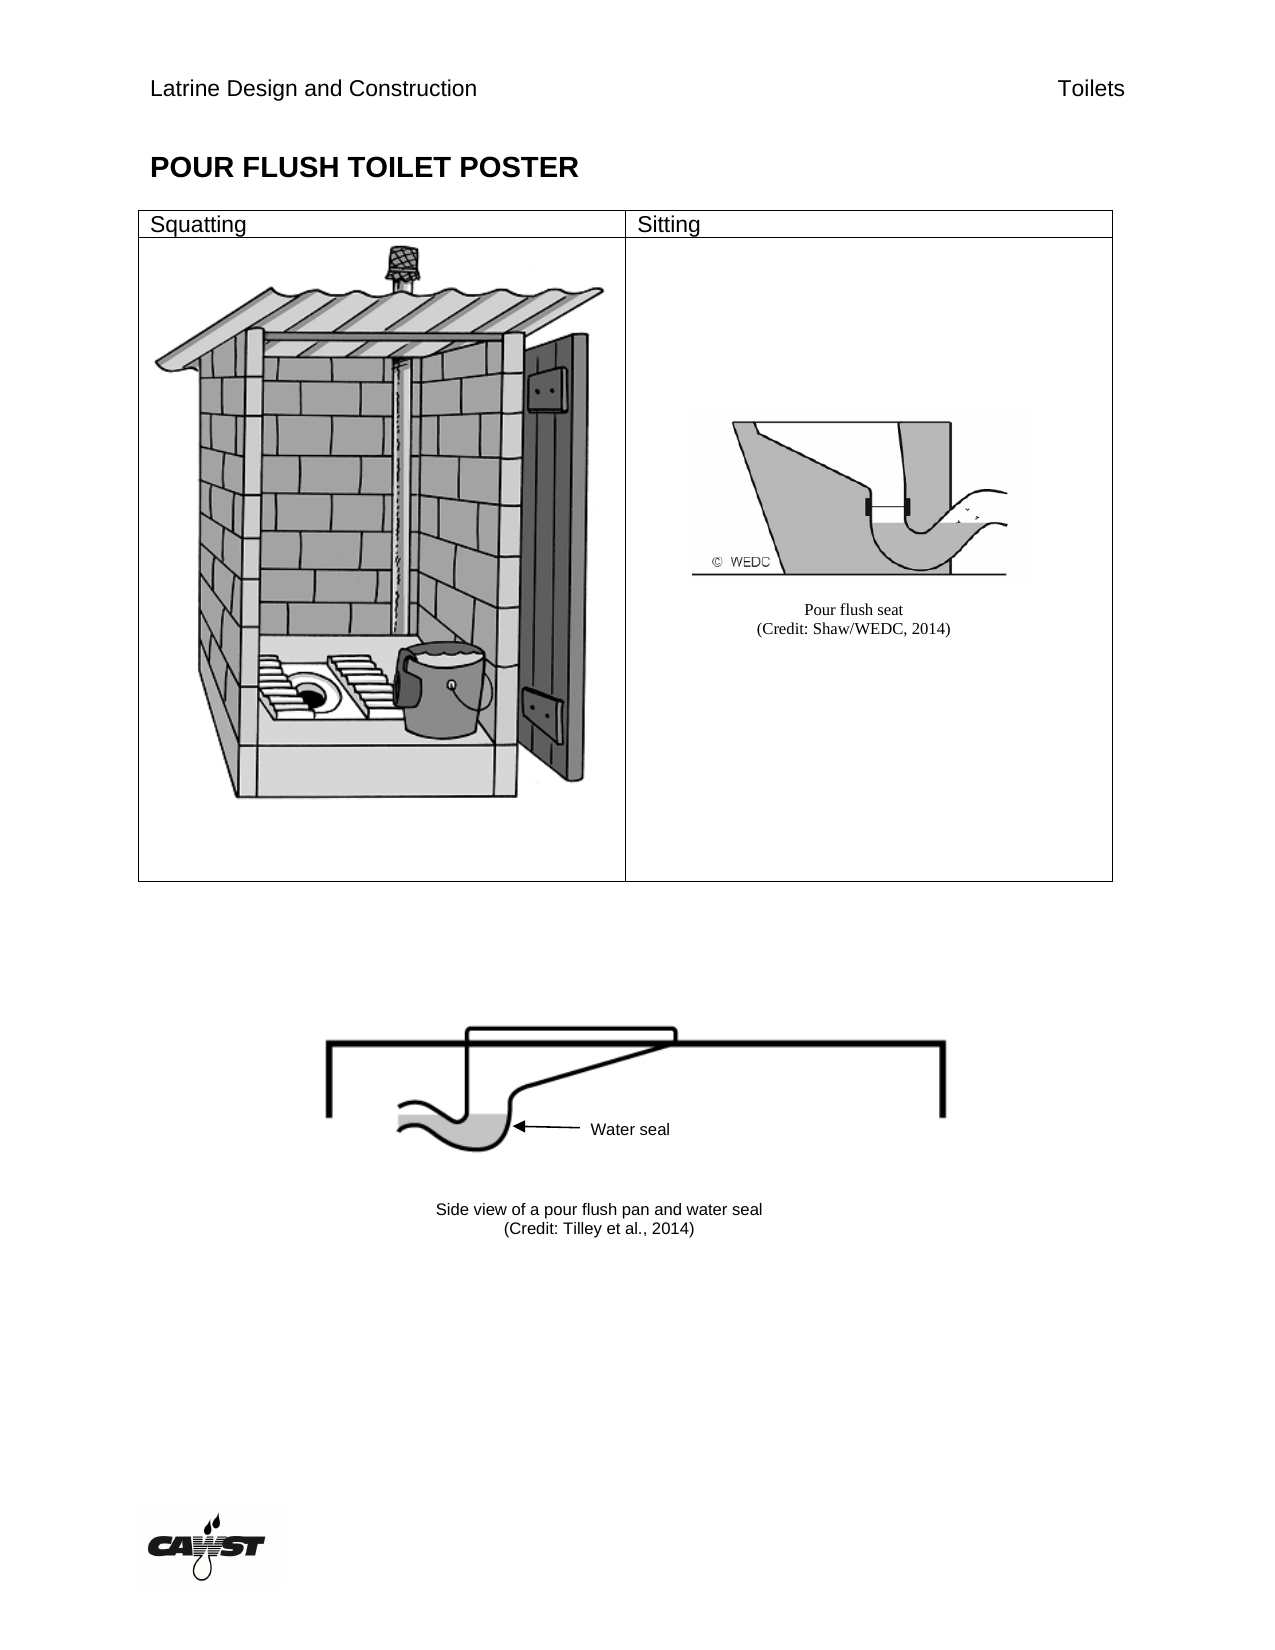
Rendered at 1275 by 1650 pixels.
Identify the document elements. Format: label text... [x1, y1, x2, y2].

table_header Sitting [626, 211, 1112, 237]
table_cell [139, 238, 625, 881]
table_cell [626, 238, 1112, 881]
table_header Squatting [139, 211, 625, 237]
text POUR FLUSH TOILET POSTER [150, 150, 1125, 183]
picture [134, 1501, 284, 1591]
